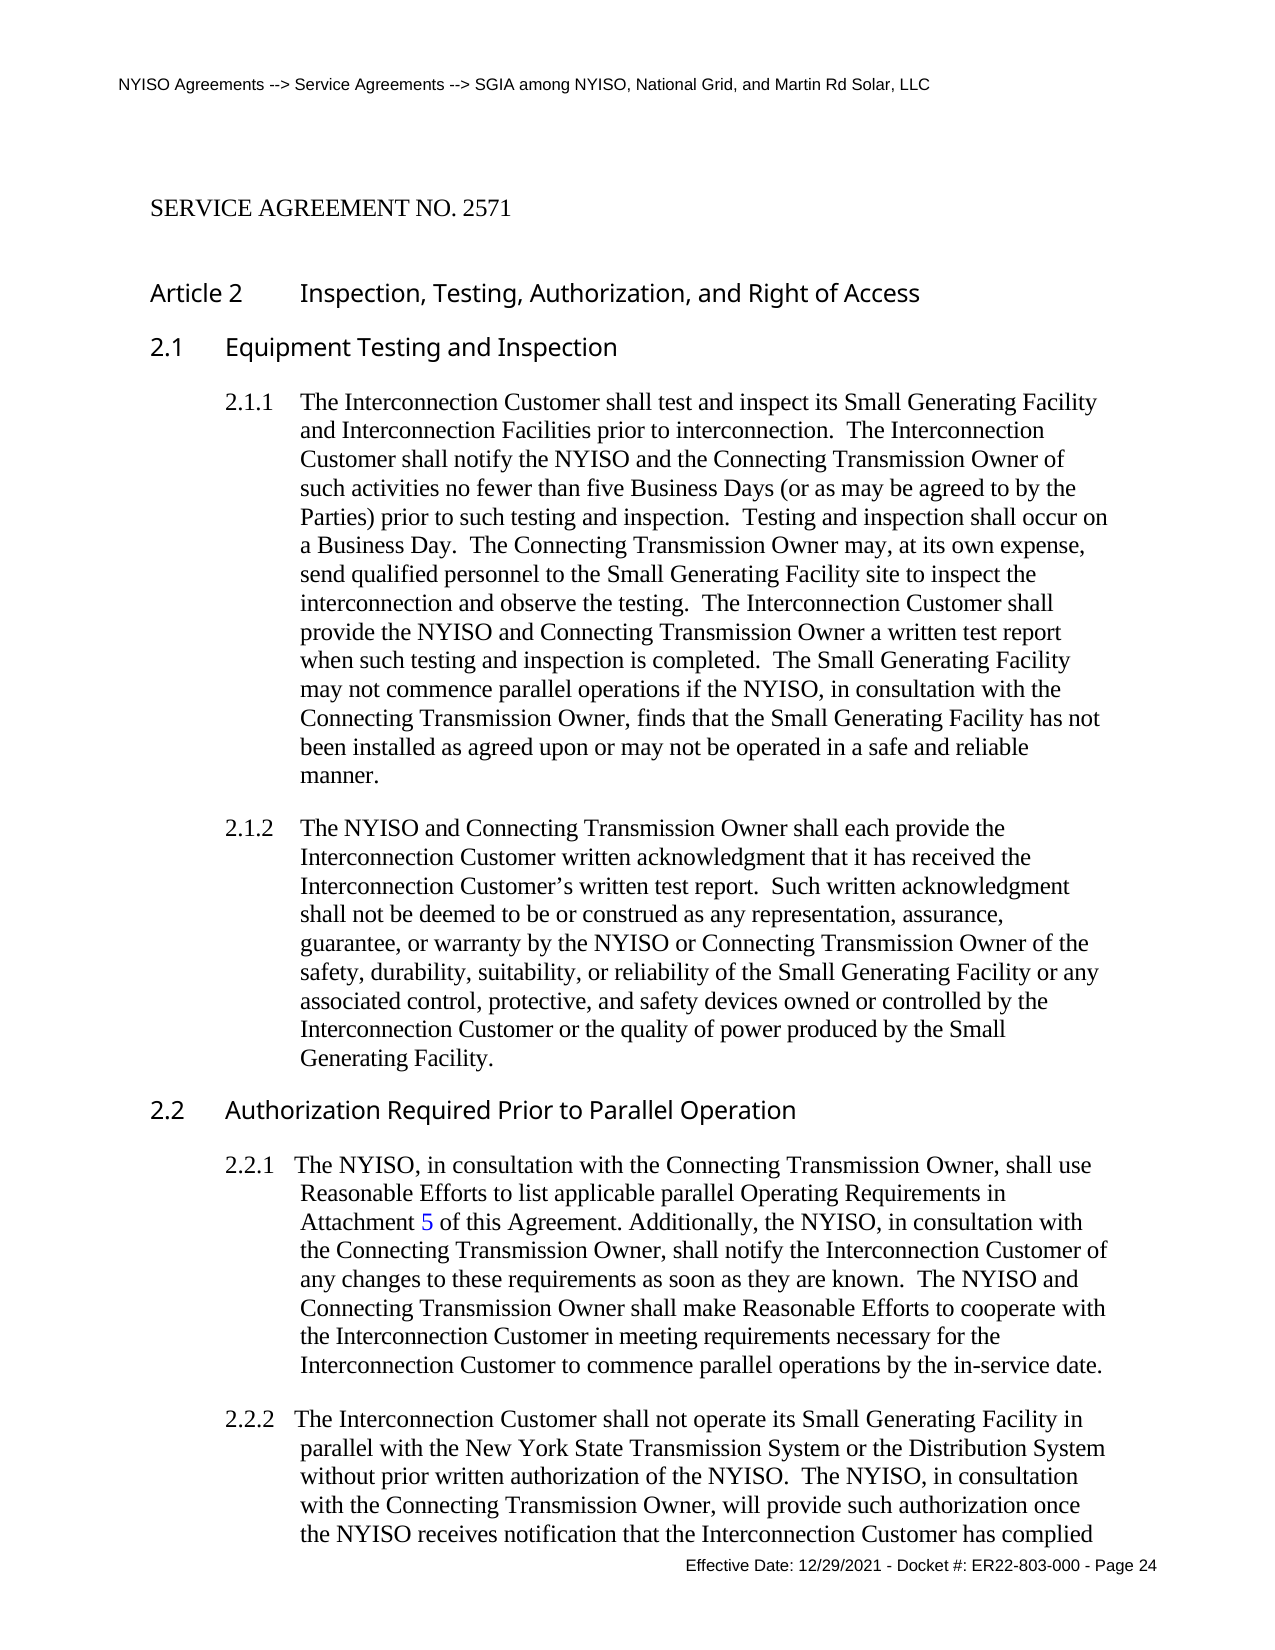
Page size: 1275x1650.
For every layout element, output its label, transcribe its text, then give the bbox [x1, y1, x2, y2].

text SERVICE AGREEMENT NO. 2571 [150, 193, 1275, 222]
text Article 2 Inspection, Testing, Authorization, and Right of Access [150, 280, 1275, 308]
text 2.2.1 The NYISO, in consultation with the Connecting Transmission Owner, shall use Reasonable Efforts to list applicable parallel Operating Requirements in Attachment 5 of this Agreement. Additionally, the NYISO, in consultation with the Connecting Transmission Owner, shall notify the Interconnection Customer of any changes to these requirements as soon as they are known. The NYISO and Connecting Transmission Owner shall make Reasonable Efforts to cooperate with the Interconnection Customer in meeting requirements necessary for the Interconnection Customer to commence parallel operations by the in-service date. [225, 1151, 1143, 1379]
text 2.1.2 The NYISO and Connecting Transmission Owner shall each provide the [225, 813, 1275, 842]
text and Interconnection Facilities prior to interconnection. The Interconnection Customer shall notify the NYISO and the Connecting Transmission Owner of such activities no fewer than five Business Days (or as may be agreed to by the Parties) prior to such testing and inspection. Testing and inspection shall occur on a Business Day. The Connecting Transmission Owner may, at its own expense, send qualified personnel to the Small Generating Facility site to inspect the interconnection and observe the testing. The Interconnection Customer shall provide the NYISO and Connecting Transmission Owner a written test report when such testing and inspection is completed. The Small Generating Facility may not commence parallel operations if the NYISO, in consultation with the Connecting Transmission Owner, finds that the Small Generating Facility has not been installed as agreed upon or may not be operated in a safe and reliable manner. [300, 416, 1145, 789]
text 2.1 Equipment Testing and Inspection [150, 333, 1275, 362]
text Interconnection Customer written acknowledgment that it has received the [300, 842, 1275, 871]
text Interconnection Customer’s written test report. Such written acknowledgment shall not be deemed to be or construed as any representation, assurance, guarantee, or warranty by the NYISO or Connecting Transmission Owner of the safety, durability, suitability, or reliability of the Small Generating Facility or any associated control, protective, and safety devices owned or controlled by the Interconnection Customer or the quality of power produced by the Small Generating Facility. [300, 871, 1137, 1072]
text 2.2 Authorization Required Prior to Parallel Operation [150, 1096, 1275, 1125]
text 2.1.1 The Interconnection Customer shall test and inspect its Small Generating Facility [225, 387, 1275, 416]
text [225, 1404, 1142, 1548]
